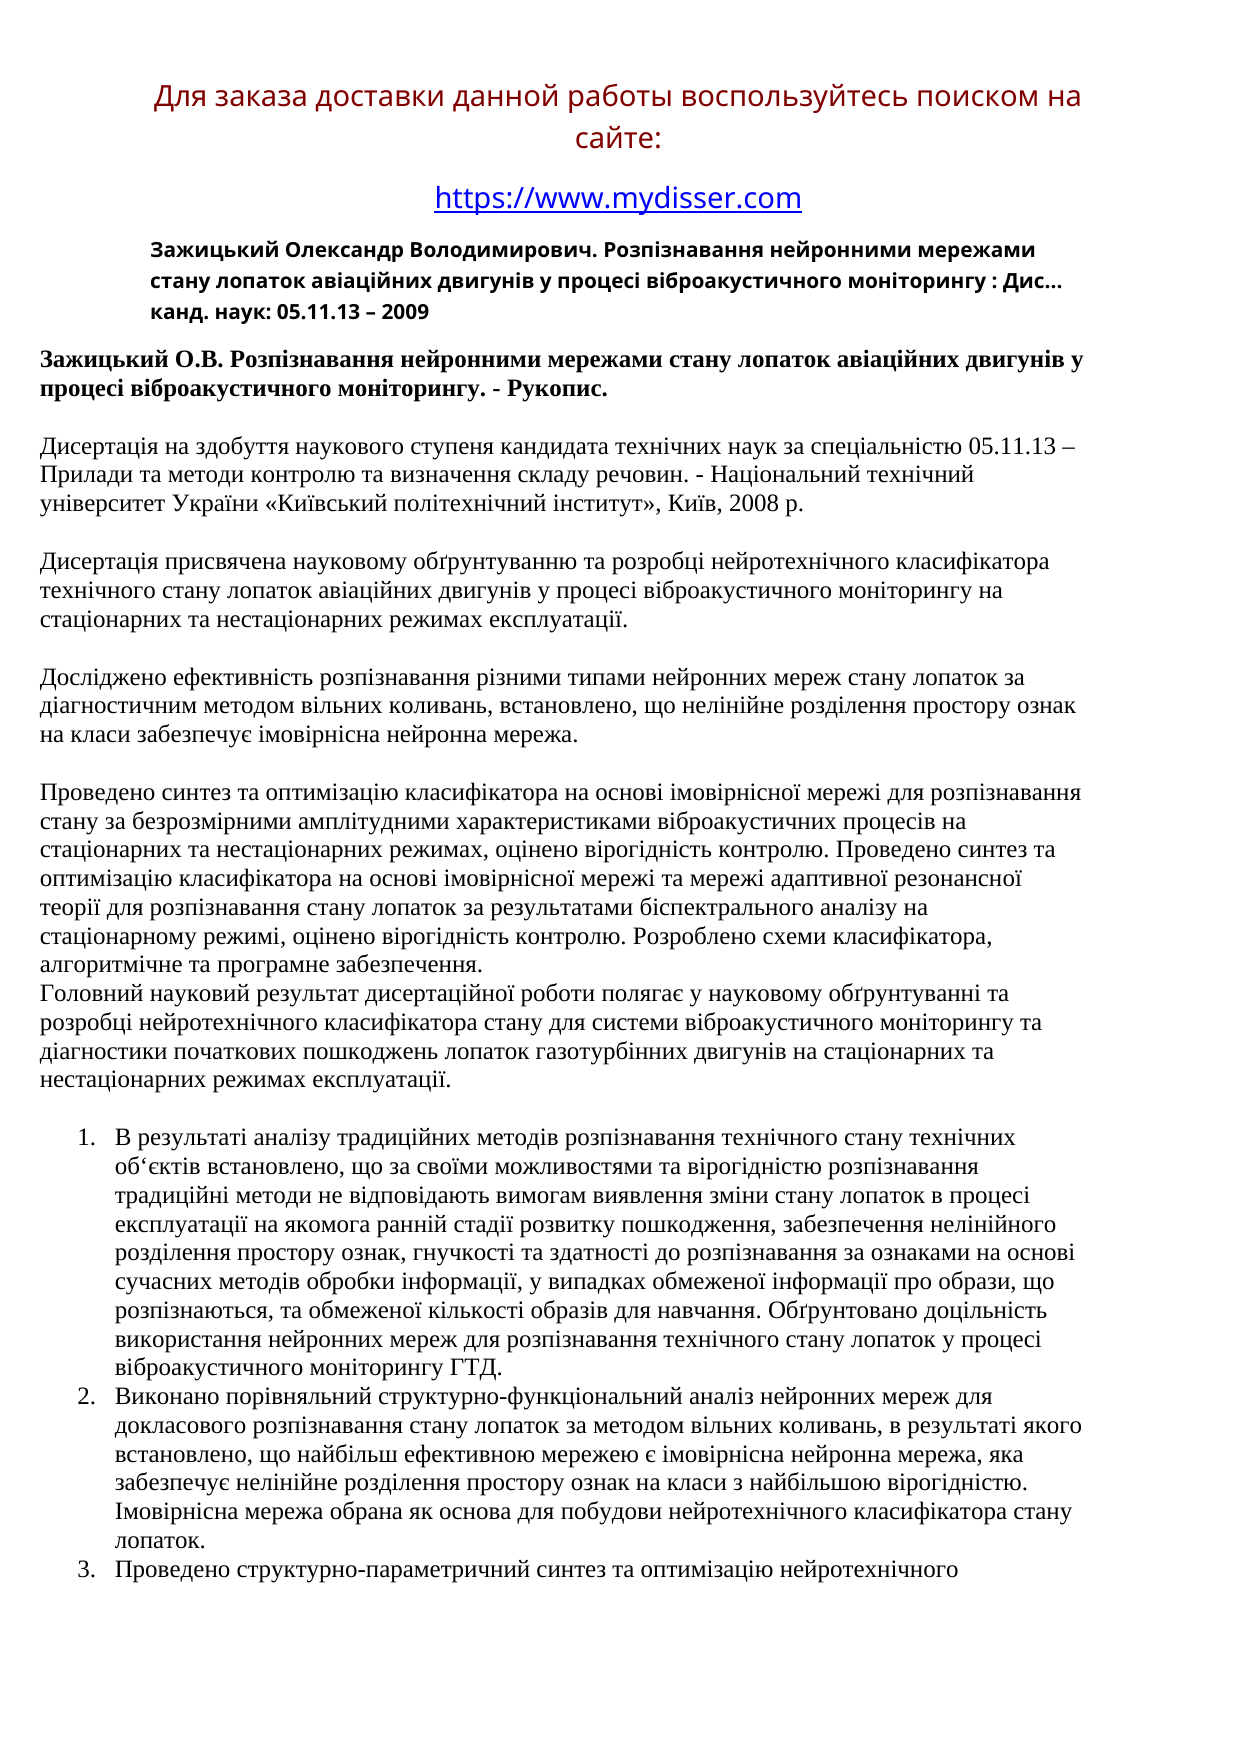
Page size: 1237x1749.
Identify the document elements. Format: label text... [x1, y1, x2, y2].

text Зажицький Олександр Володимирович. Розпізнавання нейронними мережами стану лопаток авіаційних двигунів у процесі віброакустичного моніторингу : Дис... канд. наук: 05.11.13 – 2009 [150, 236, 1086, 325]
table_header [40, 344, 1086, 978]
table_cell [40, 978, 1086, 1582]
